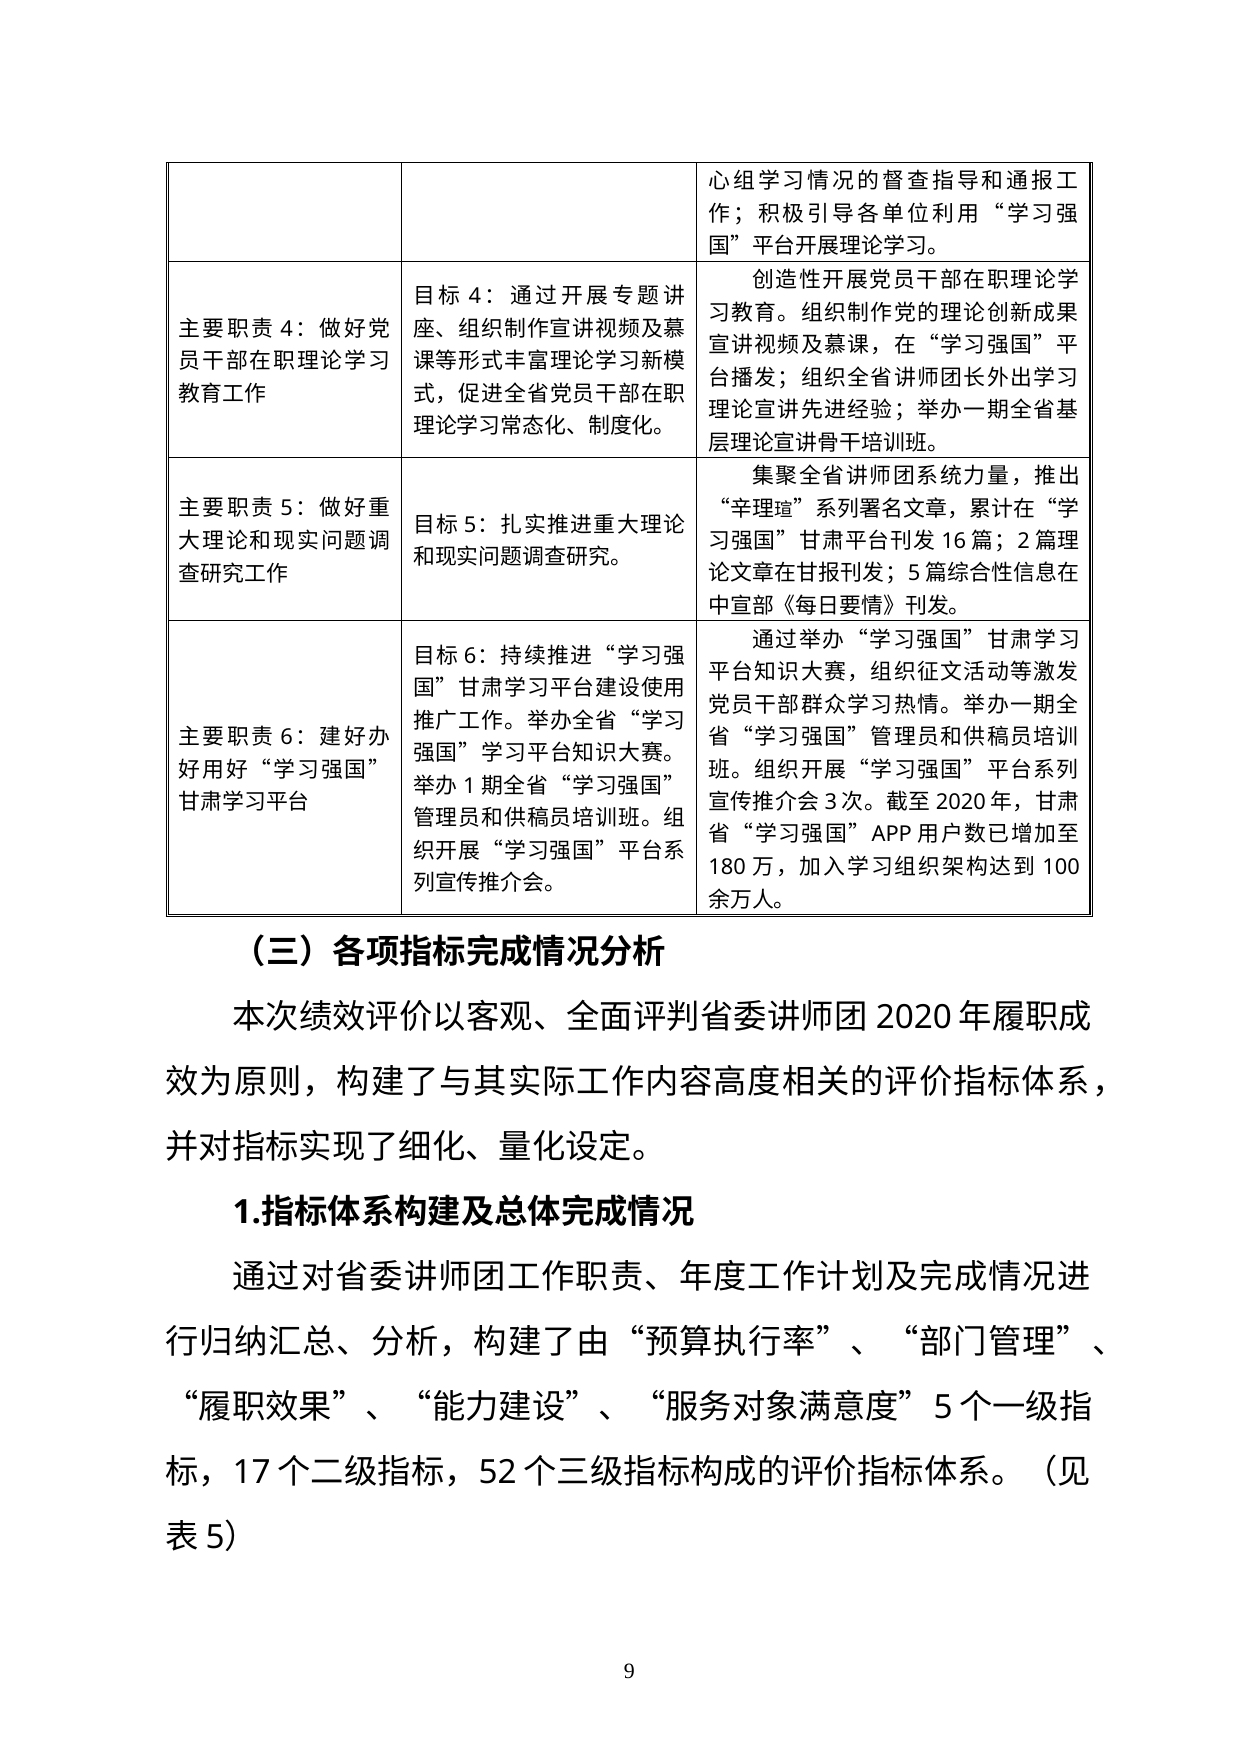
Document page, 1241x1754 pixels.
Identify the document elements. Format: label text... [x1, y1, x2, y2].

table_cell 通过举办“学习强国”甘肃学习平台知识大赛，组织征文活动等激发党员干部群众学习热情。举办一期全省“学习强国”管理员和供稿员培训班。组织开展“学习强国”平台系列宣传推介会3次。截至2020年，甘肃省“学习强国”APP用户数已增加至180万，加入学习组织架构达到100余万人。 [697, 621, 1089, 914]
text 本次绩效评价以客观、全面评判省委讲师团2020年履职成效为原则，构建了与其实际工作内容高度相关的评价指标体系，并对指标实现了细化、量化设定。 [165, 982, 1092, 1177]
text 1.指标体系构建及总体完成情况 [165, 1177, 1092, 1242]
table_cell 主要职责5：做好重大理论和现实问题调查研究工作 [169, 458, 401, 620]
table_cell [402, 163, 696, 261]
text （三）各项指标完成情况分析 [165, 917, 1092, 982]
table_cell 主要职责4：做好党员干部在职理论学习教育工作 [169, 262, 401, 457]
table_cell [169, 163, 401, 261]
table_cell 目标4：通过开展专题讲座、组织制作宣讲视频及慕课等形式丰富理论学习新模式，促进全省党员干部在职理论学习常态化、制度化。 [402, 262, 696, 457]
table_cell 目标6：持续推进“学习强国”甘肃学习平台建设使用推广工作。举办全省“学习强国”学习平台知识大赛。举办1期全省“学习强国”管理员和供稿员培训班。组织开展“学习强国”平台系列宣传推介会。 [402, 621, 696, 914]
text 通过对省委讲师团工作职责、年度工作计划及完成情况进行归纳汇总、分析，构建了由“预算执行率”、“部门管理”、“履职效果”、“能力建设”、“服务对象满意度”5个一级指标，17个二级指标，52个三级指标构成的评价指标体系。（见表5） [165, 1242, 1092, 1567]
table_cell 集聚全省讲师团系统力量，推出“辛理瑄”系列署名文章，累计在“学习强国”甘肃平台刊发16篇；2篇理论文章在甘报刊发；5篇综合性信息在中宣部《每日要情》刊发。 [697, 458, 1089, 620]
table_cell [697, 163, 1089, 261]
table_cell 主要职责6：建好办好用好“学习强国”甘肃学习平台 [169, 621, 401, 914]
table_cell 目标5：扎实推进重大理论和现实问题调查研究。 [402, 458, 696, 620]
table_cell 创造性开展党员干部在职理论学习教育。组织制作党的理论创新成果宣讲视频及慕课，在“学习强国”平台播发；组织全省讲师团长外出学习理论宣讲先进经验；举办一期全省基层理论宣讲骨干培训班。 [697, 262, 1089, 457]
